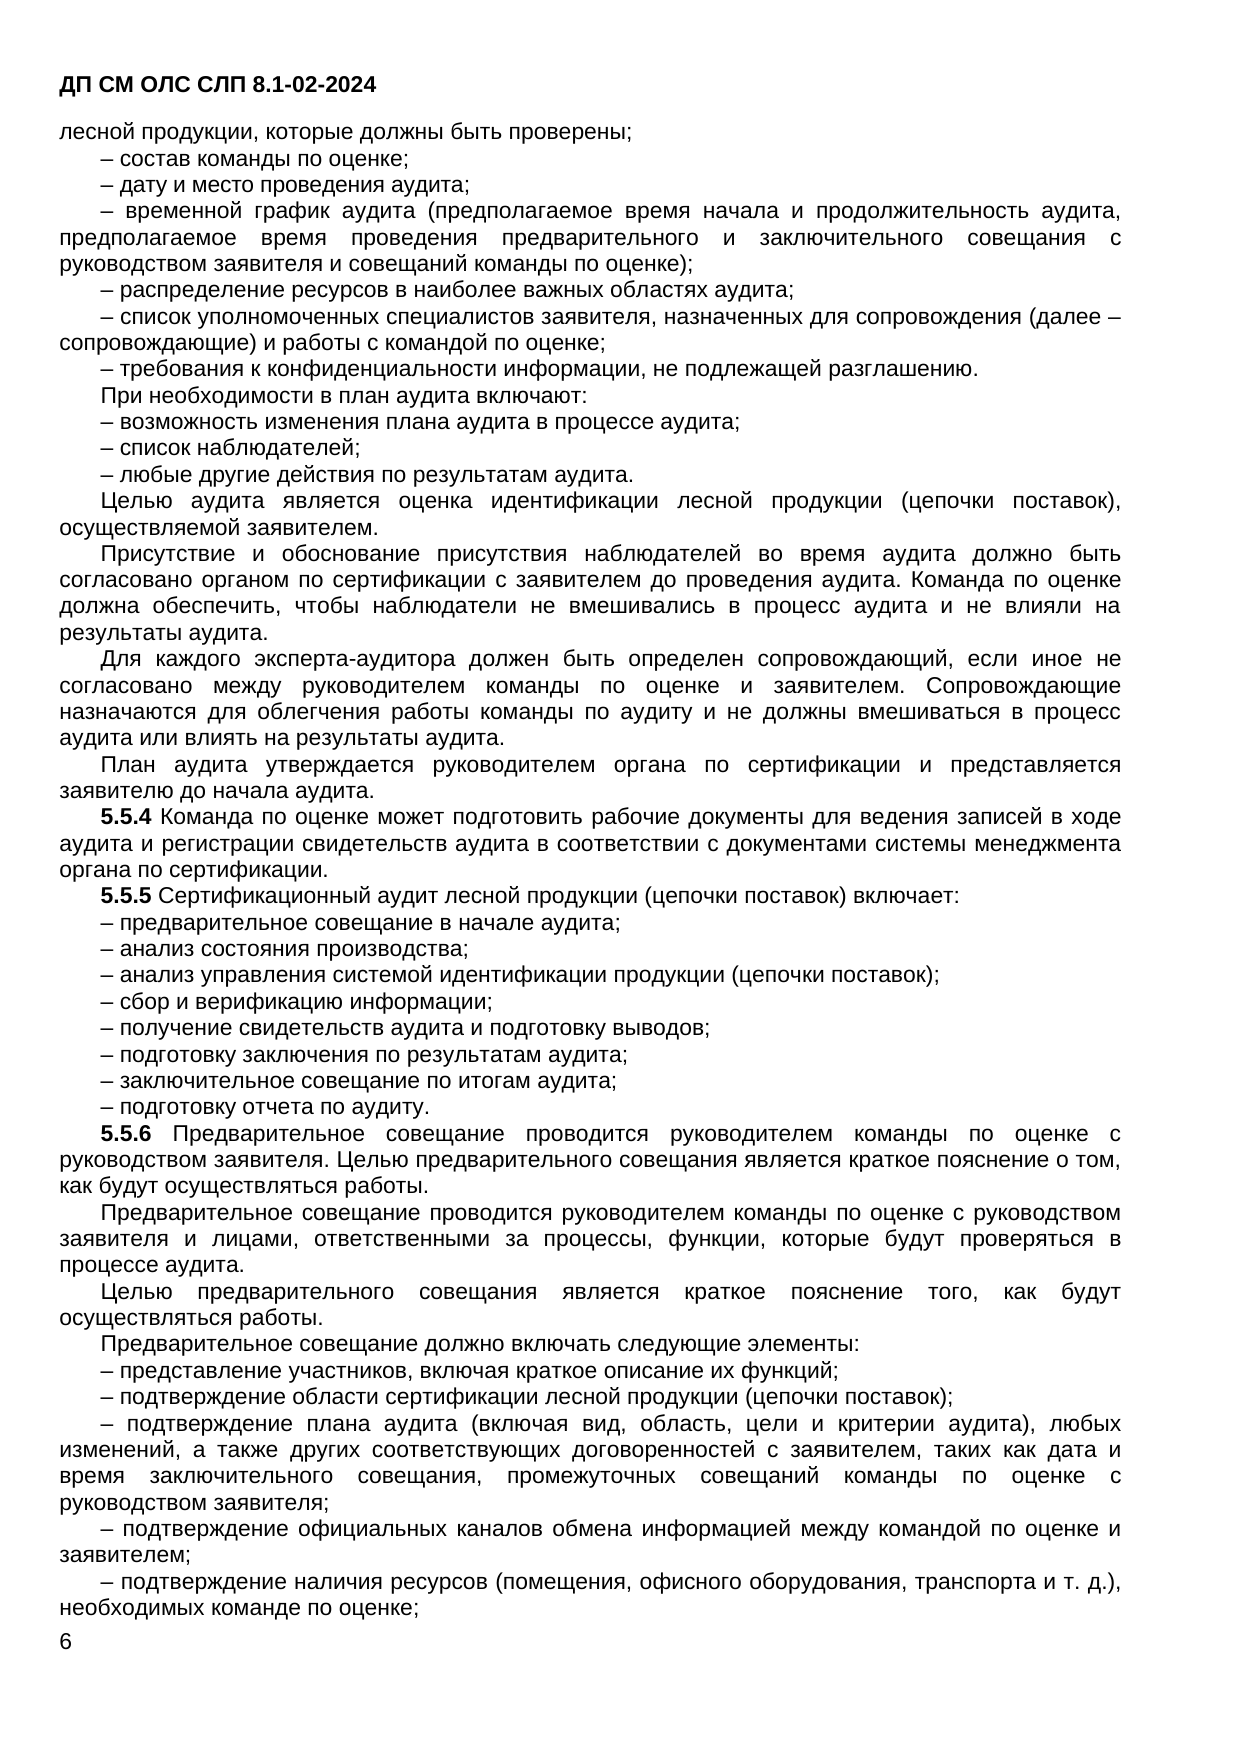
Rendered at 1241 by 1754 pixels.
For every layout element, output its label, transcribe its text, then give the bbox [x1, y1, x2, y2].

text – получение свидетельств аудита и подготовку выводов; [59, 1014, 1122, 1041]
text 5.5.6 Предварительное совещание проводится руководителем команды по оценке с руководством заявителя. Целью предварительного совещания является краткое пояснение о том, как будут осуществляться работы. [59, 1119, 1122, 1199]
text Присутствие и обоснование присутствия наблюдателей во время аудита должно быть согласовано органом по сертификации с заявителем до проведения аудита. Команда по оценке должна обеспечить, чтобы наблюдатели не вмешивались в процесс аудита и не влияли на результаты аудита. [59, 540, 1122, 645]
text Для каждого эксперта-аудитора должен быть определен сопровождающий, если иное не согласовано между руководителем команды по оценке и заявителем. Сопровождающие назначаются для облегчения работы команды по аудиту и не должны вмешиваться в процесс аудита или влиять на результаты аудита. [59, 645, 1122, 751]
text План аудита утверждается руководителем органа по сертификации и представляется заявителю до начала аудита. [59, 751, 1122, 803]
text Предварительное совещание проводится руководителем команды по оценке с руководством заявителя и лицами, ответственными за процессы, функции, которые будут проверяться в процессе аудита. [59, 1199, 1122, 1278]
text – список наблюдателей; [59, 434, 1122, 461]
text Целью аудита является оценка идентификации лесной продукции (цепочки поставок), осуществляемой заявителем. [59, 487, 1122, 540]
text 5.5.4 Команда по оценке может подготовить рабочие документы для ведения записей в ходе аудита и регистрации свидетельств аудита в соответствии с документами системы менеджмента органа по сертификации. [59, 803, 1122, 882]
text – анализ состояния производства; [59, 935, 1122, 961]
text – подтверждение наличия ресурсов (помещения, офисного оборудования, транспорта и т. д.), необходимых команде по оценке; [59, 1568, 1122, 1620]
text – заключительное совещание по итогам аудита; [59, 1067, 1122, 1093]
text – подтверждение официальных каналов обмена информацией между командой по оценке и заявителем; [59, 1515, 1122, 1568]
text Предварительное совещание должно включать следующие элементы: [59, 1330, 1122, 1357]
text – возможность изменения плана аудита в процессе аудита; [59, 408, 1122, 434]
text – анализ управления системой идентификации продукции (цепочки поставок); [59, 961, 1122, 988]
text – временной график аудита (предполагаемое время начала и продолжительность аудита, предполагаемое время проведения предварительного и заключительного совещания с руководством заявителя и совещаний команды по оценке); [59, 197, 1122, 276]
text – распределение ресурсов в наиболее важных областях аудита; [59, 276, 1122, 303]
text – представление участников, включая краткое описание их функций; [59, 1357, 1122, 1383]
text – любые другие действия по результатам аудита. [59, 461, 1122, 487]
text – подготовку отчета по аудиту. [59, 1093, 1122, 1119]
text – предварительное совещание в начале аудита; [59, 909, 1122, 935]
text – список уполномоченных специалистов заявителя, назначенных для сопровождения (далее – сопровождающие) и работы с командой по оценке; [59, 303, 1122, 355]
text 5.5.5 Сертификационный аудит лесной продукции (цепочки поставок) включает: [59, 882, 1122, 909]
text Целью предварительного совещания является краткое пояснение того, как будут осуществляться работы. [59, 1278, 1122, 1330]
text – сбор и верификацию информации; [59, 988, 1122, 1014]
text При необходимости в план аудита включают: [59, 382, 1122, 408]
text – состав команды по оценке; [59, 144, 1122, 171]
text – подтверждение плана аудита (включая вид, область, цели и критерии аудита), любых изменений, а также других соответствующих договоренностей с заявителем, таких как дата и время заключительного совещания, промежуточных совещаний команды по оценке с руководством заявителя; [59, 1409, 1122, 1515]
text – подтверждение области сертификации лесной продукции (цепочки поставок); [59, 1383, 1122, 1409]
text – подготовку заключения по результатам аудита; [59, 1041, 1122, 1067]
text – требования к конфиденциальности информации, не подлежащей разглашению. [59, 355, 1122, 382]
text – дату и место проведения аудита; [59, 171, 1122, 197]
